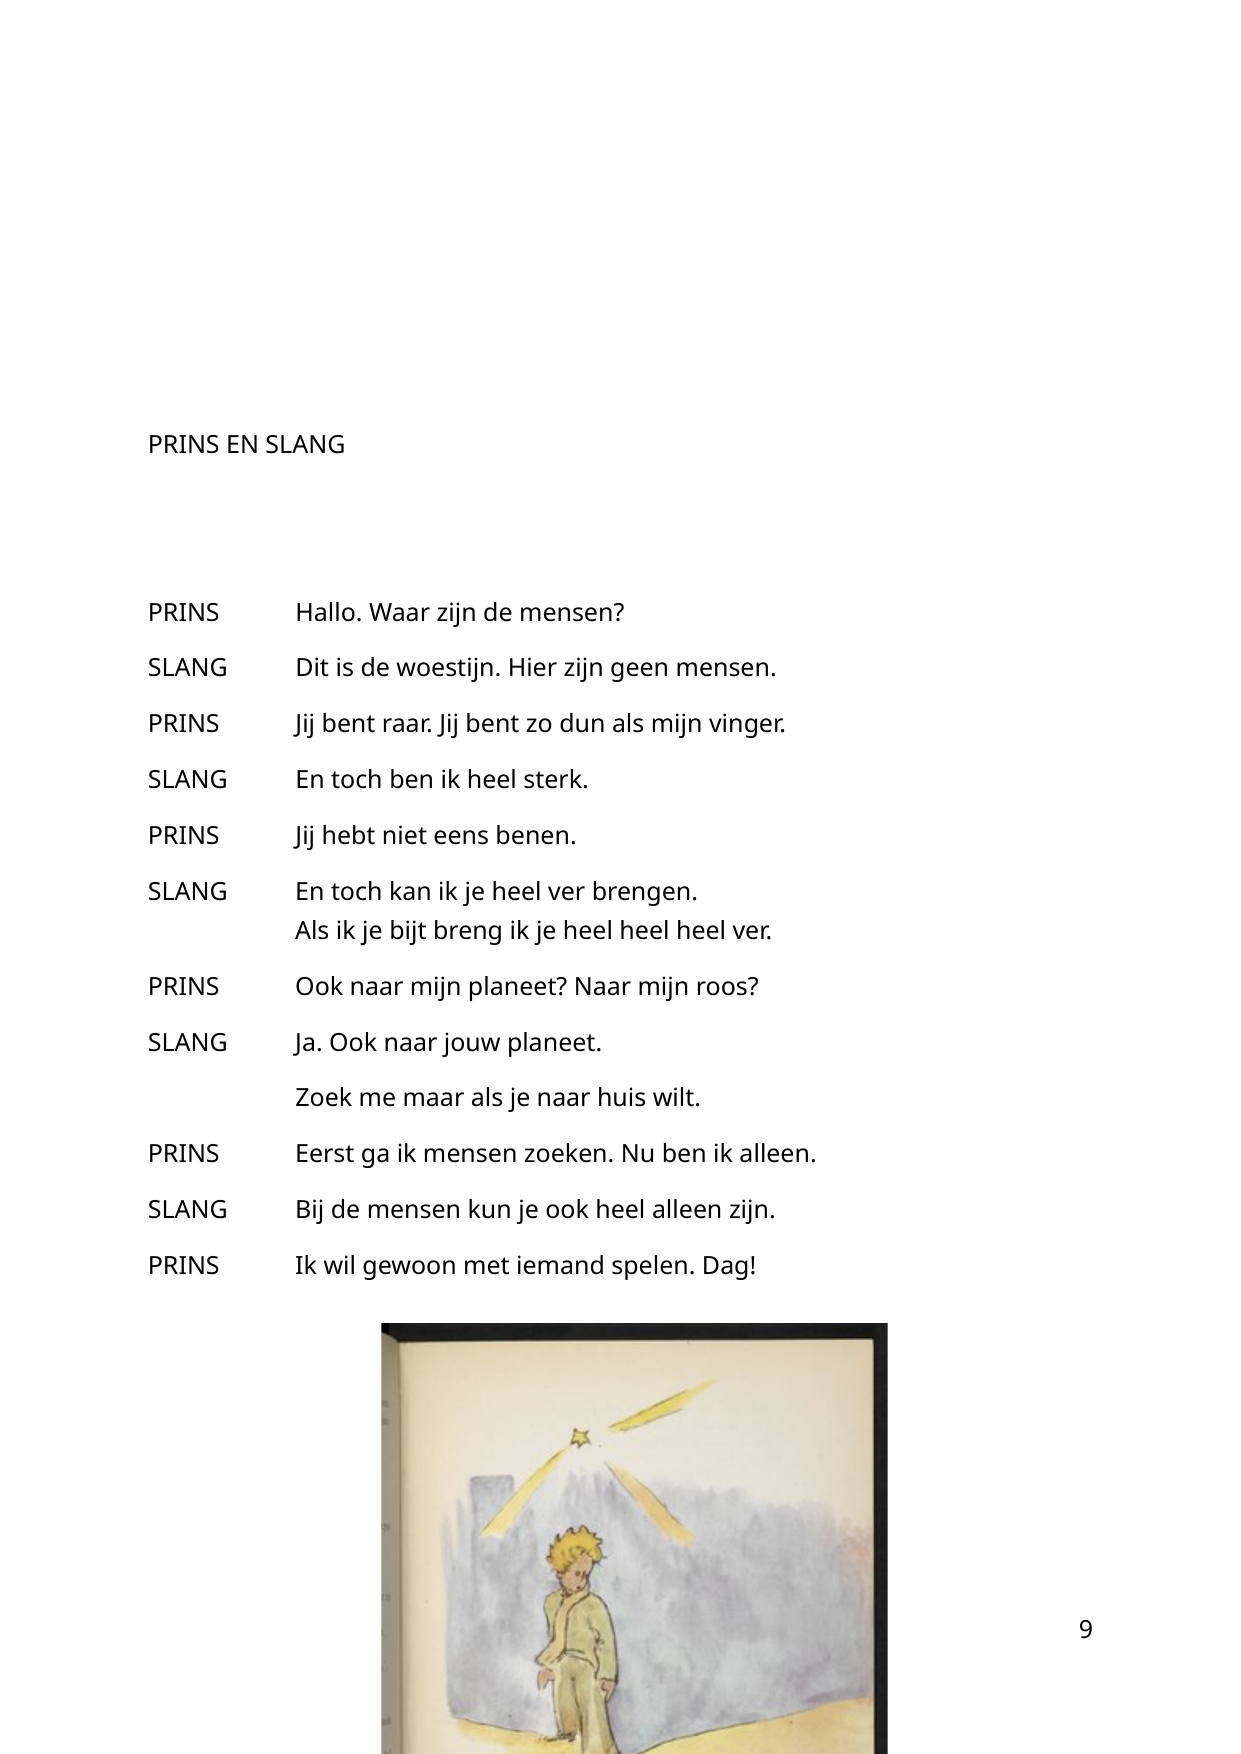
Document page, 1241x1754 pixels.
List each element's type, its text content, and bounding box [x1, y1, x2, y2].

text PRINS Ik wil gewoon met iemand spelen. Dag! [148, 1248, 1093, 1282]
text SLANG En toch ben ik heel sterk. [148, 762, 1093, 796]
text SLANG Bij de mensen kun je ook heel alleen zijn. [148, 1192, 1093, 1226]
text PRINS Jij bent raar. Jij bent zo dun als mijn vinger. [148, 706, 1093, 740]
text PRINS EN SLANG [148, 427, 1093, 461]
text SLANG En toch kan ik je heel ver brengen. Als ik je bijt breng ik je heel heel heel ver. [148, 873, 1093, 947]
text PRINS Hallo. Waar zijn de mensen? [148, 594, 1093, 628]
text PRINS Ook naar mijn planeet? Naar mijn roos? [148, 968, 1093, 1002]
text PRINS Eerst ga ik mensen zoeken. Nu ben ik alleen. [148, 1136, 1093, 1170]
text Zoek me maar als je naar huis wilt. [148, 1080, 1093, 1114]
text PRINS Jij hebt niet eens benen. [148, 818, 1093, 852]
text SLANG Dit is de woestijn. Hier zijn geen mensen. [148, 650, 1093, 684]
text SLANG Ja. Ook naar jouw planeet. [148, 1024, 1093, 1058]
picture [381, 1323, 888, 1754]
